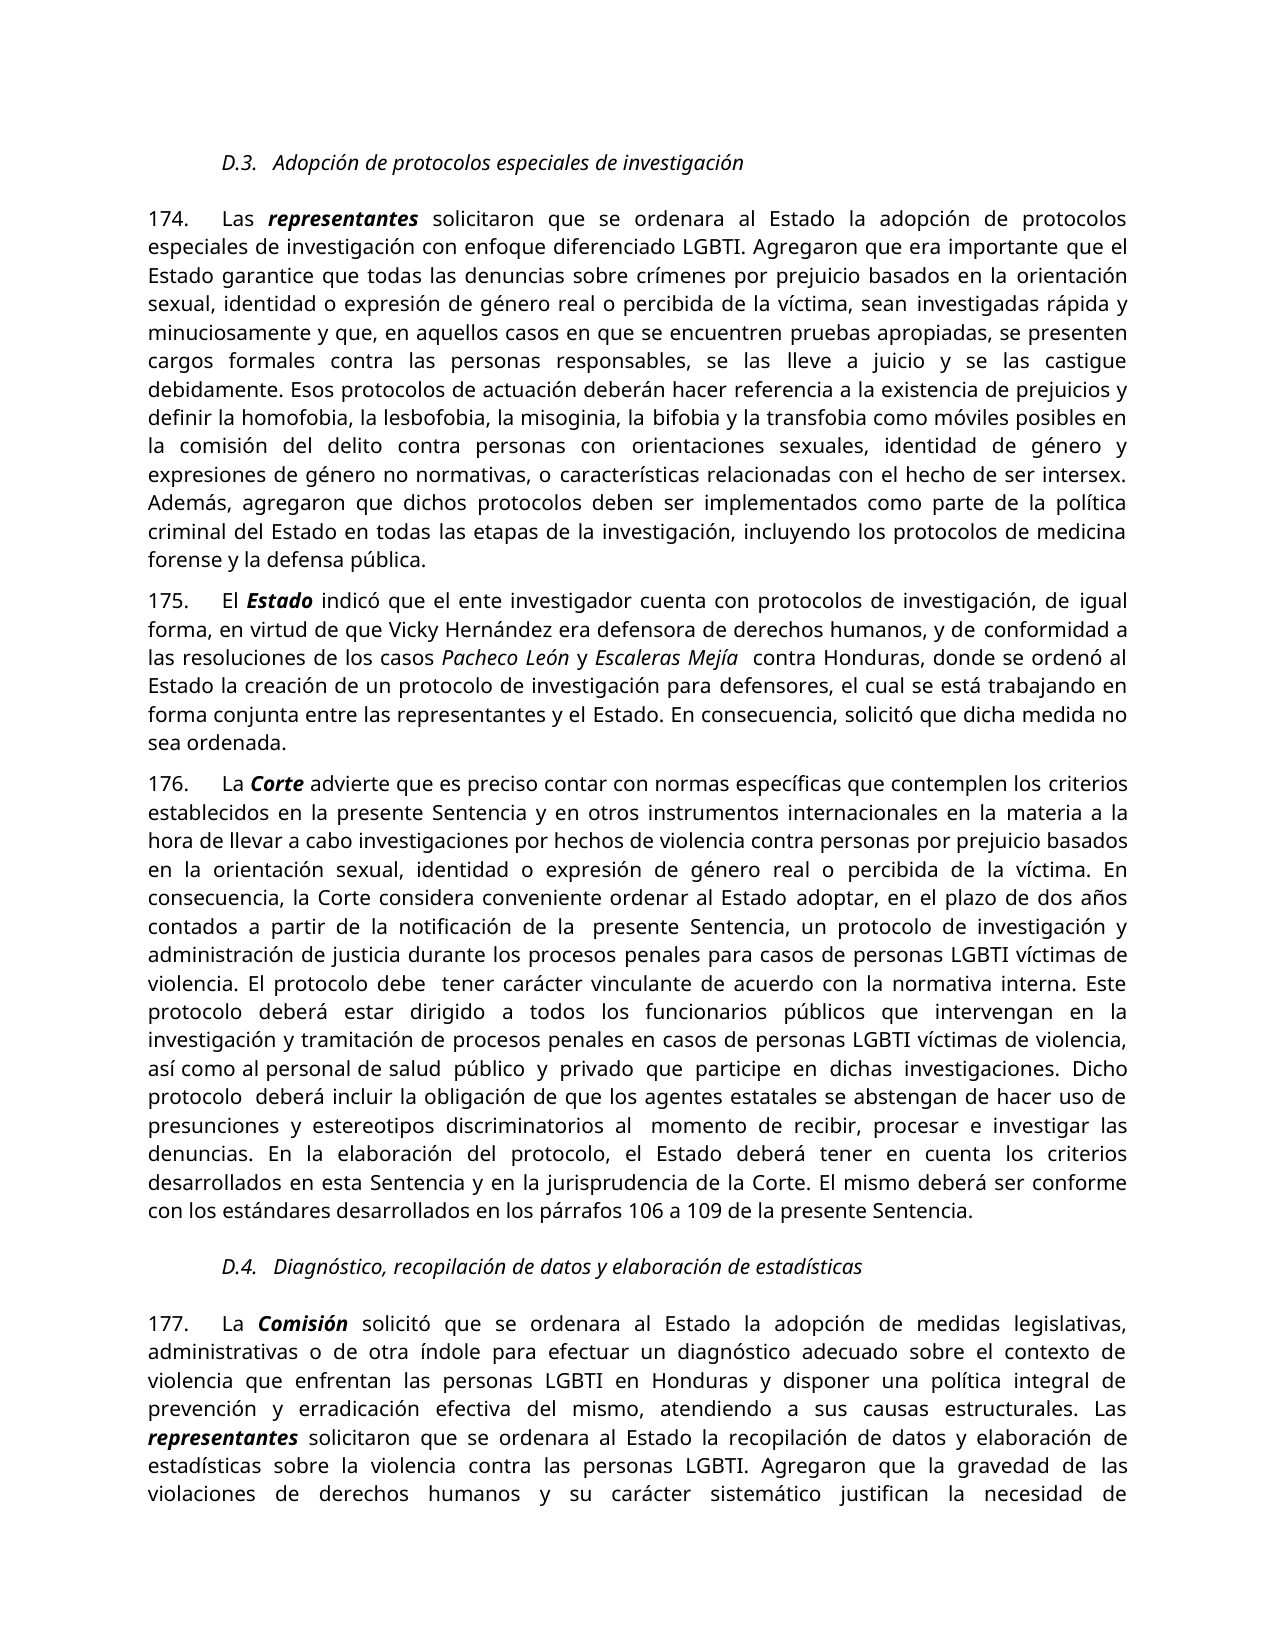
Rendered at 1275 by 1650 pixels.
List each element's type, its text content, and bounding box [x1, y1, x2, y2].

list Las representantes solicitaron que se ordenara al Estado la adopción de protocolos especiales de investigación con enfoque diferenciado LGBTI. Agregaron que era importante que el Estado garantice que todas las denuncias sobre crímenes por prejuicio basados en la orientación sexual, identidad o expresión de género real o percibida de la víctima, sean investigadas rápida y minuciosamente y que, en aquellos casos en que se encuentren pruebas apropiadas, se presenten cargos formales contra las personas responsables, se las lleve a juicio y se las castigue debidamente. Esos protocolos de actuación deberán hacer referencia a la existencia de prejuicios y definir la homofobia, la lesbofobia, la misoginia, la bifobia y la transfobia como móviles posibles en la comisión del delito contra personas con orientaciones sexuales, identidad de género y expresiones de género no normativas, o características relacionadas con el hecho de ser intersex. Además, agregaron que dichos protocolos deben ser implementados como parte de la política criminal del Estado en todas las etapas de la investigación, incluyendo los protocolos de medicina forense y la defensa pública. [148, 204, 1128, 574]
list La Corte advierte que es preciso contar con normas específicas que contemplen los criterios establecidos en la presente Sentencia y en otros instrumentos internacionales en la materia a la hora de llevar a cabo investigaciones por hechos de violencia contra personas por prejuicio basados en la orientación sexual, identidad o expresión de género real o percibida de la víctima. En consecuencia, la Corte considera conveniente ordenar al Estado adoptar, en el plazo de dos años contados a partir de la notificación de la presente Sentencia, un protocolo de investigación y administración de justicia durante los procesos penales para casos de personas LGBTI víctimas de violencia. El protocolo debe tener carácter vinculante de acuerdo con la normativa interna. Este protocolo deberá estar dirigido a todos los funcionarios públicos que intervengan en la investigación y tramitación de procesos penales en casos de personas LGBTI víctimas de violencia, así como al personal de salud público y privado que participe en dichas investigaciones. Dicho protocolo deberá incluir la obligación de que los agentes estatales se abstengan de hacer uso de presunciones y estereotipos discriminatorios al momento de recibir, procesar e investigar las denuncias. En la elaboración del protocolo, el Estado deberá tener en cuenta los criterios desarrollados en esta Sentencia y en la jurisprudencia de la Corte. El mismo deberá ser conforme con los estándares desarrollados en los párrafos 106 a 109 de la presente Sentencia. [148, 769, 1128, 1224]
list Adopción de protocolos especiales de investigación [221, 148, 1169, 176]
list Diagnóstico, recopilación de datos y elaboración de estadísticas [221, 1252, 1169, 1281]
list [148, 1309, 1128, 1508]
list El Estado indicó que el ente investigador cuenta con protocolos de investigación, de igual forma, en virtud de que Vicky Hernández era defensora de derechos humanos, y de conformidad a las resoluciones de los casos Pacheco León y Escaleras Mejía contra Honduras, donde se ordenó al Estado la creación de un protocolo de investigación para defensores, el cual se está trabajando en forma conjunta entre las representantes y el Estado. En consecuencia, solicitó que dicha medida no sea ordenada. [148, 586, 1128, 757]
